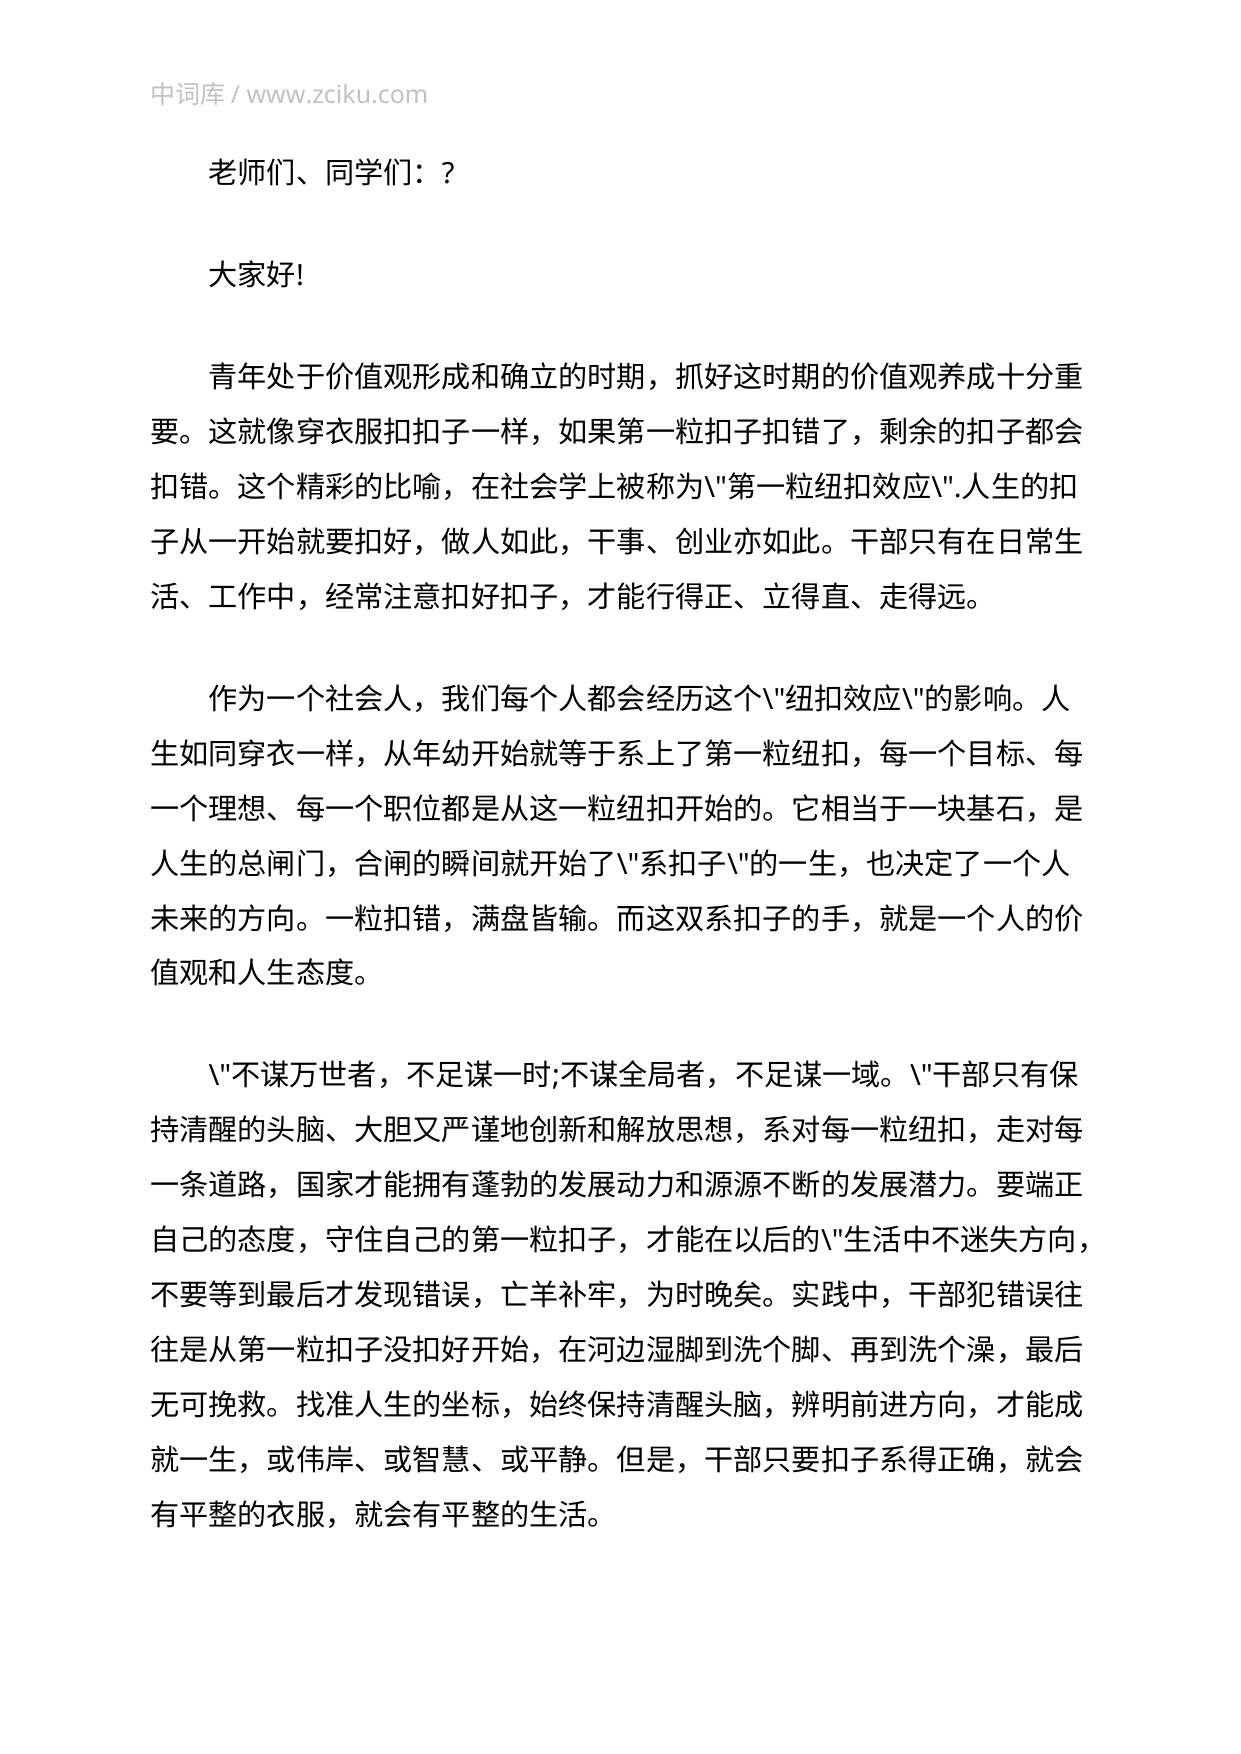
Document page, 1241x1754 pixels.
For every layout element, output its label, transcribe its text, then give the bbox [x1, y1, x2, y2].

text 青年处于价值观形成和确立的时期，抓好这时期的价值观养成十分重要。这就像穿衣服扣扣子一样，如果第一粒扣子扣错了，剩余的扣子都会扣错。这个精彩的比喻，在社会学上被称为\"第一粒纽扣效应\".人生的扣子从一开始就要扣好，做人如此，干事、创业亦如此。干部只有在日常生活、工作中，经常注意扣好扣子，才能行得正、立得直、走得远。 [150, 354, 1090, 616]
text 作为一个社会人，我们每个人都会经历这个\"纽扣效应\"的影响。人生如同穿衣一样，从年幼开始就等于系上了第一粒纽扣，每一个目标、每一个理想、每一个职位都是从这一粒纽扣开始的。它相当于一块基石，是人生的总闸门，合闸的瞬间就开始了\"系扣子\"的一生，也决定了一个人未来的方向。一粒扣错，满盘皆输。而这双系扣子的手，就是一个人的价值观和人生态度。 [150, 675, 1090, 992]
text 老师们、同学们：? [150, 150, 1090, 192]
text 大家好! [150, 252, 1090, 294]
text \"不谋万世者，不足谋一时;不谋全局者，不足谋一域。\"干部只有保持清醒的头脑、大胆又严谨地创新和解放思想，系对每一粒纽扣，走对每一条道路，国家才能拥有蓬勃的发展动力和源源不断的发展潜力。要端正自己的态度，守住自己的第一粒扣子，才能在以后的\"生活中不迷失方向，不要等到最后才发现错误，亡羊补牢，为时晚矣。实践中，干部犯错误往往是从第一粒扣子没扣好开始，在河边湿脚到洗个脚、再到洗个澡，最后无可挽救。找准人生的坐标，始终保持清醒头脑，辨明前进方向，才能成就一生，或伟岸、或智慧、或平静。但是，干部只要扣子系得正确，就会有平整的衣服，就会有平整的生活。 [150, 1052, 1090, 1533]
